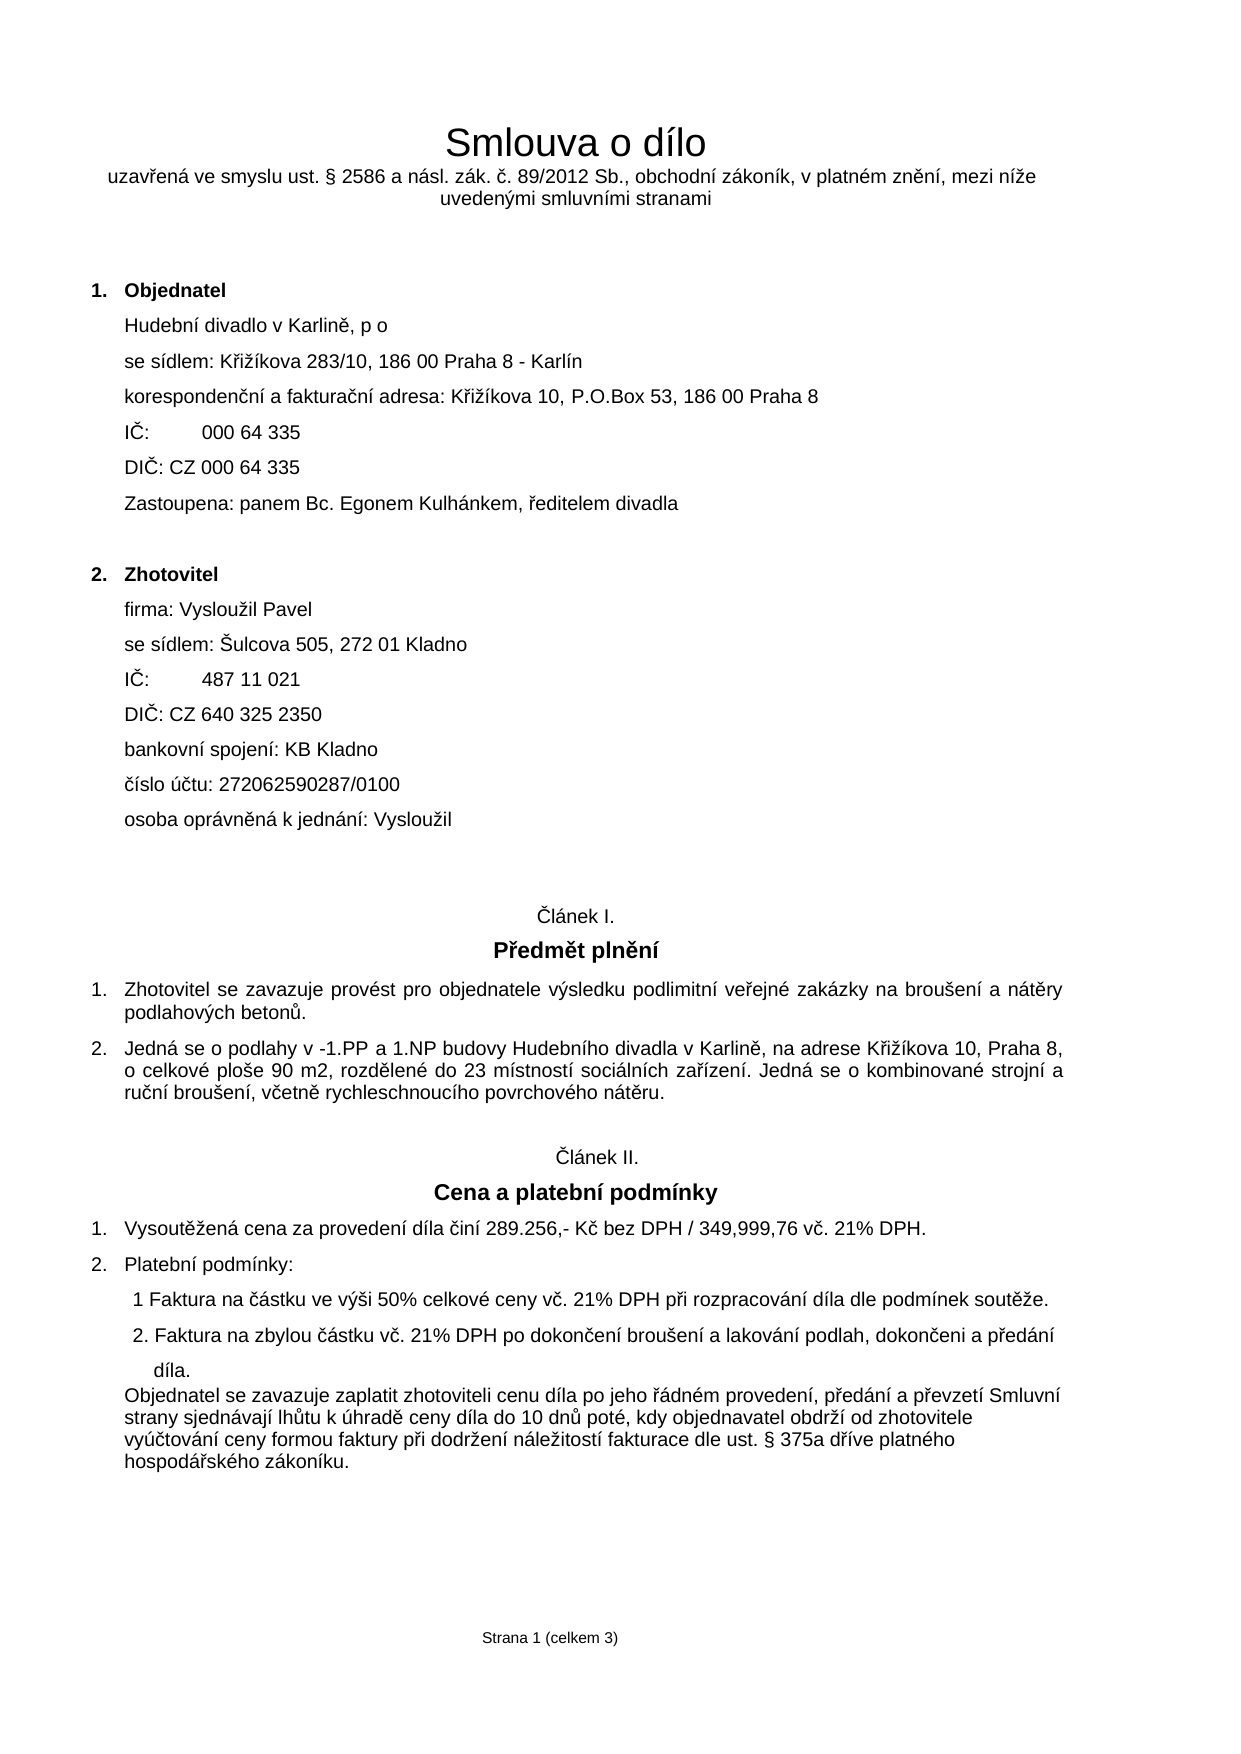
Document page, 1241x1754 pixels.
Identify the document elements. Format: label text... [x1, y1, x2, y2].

text IČ: 487 11 021 [124, 658, 1065, 693]
subtitle Předmět plnění [91, 938, 1061, 964]
text Článek II. [555, 1136, 1065, 1172]
text Hudební divadlo v Karlině, p o [124, 304, 1065, 340]
text 2. Faktura na zbylou částku vč. 21% DPH po dokončení broušení a lakování podlah, dokončeni a předání díla. [132, 1314, 1065, 1385]
list Vysoutěžená cena za provedení díla činí 289.256,- Kč bez DPH / 349,999,76 vč. 21% DPH. [91, 1207, 1065, 1243]
text osoba oprávněná k jednání: Vysloužil [124, 798, 1065, 833]
text uvedenými smluvními stranami [91, 188, 1061, 210]
text Strana 1 (celkem 3) [482, 1629, 618, 1647]
list Zhotovitel se zavazuje provést pro objednatele výsledku podlimitní veřejné zakázky na broušení a nátěry podlahových betonů. [91, 978, 1065, 1024]
text číslo účtu: 272062590287/0100 [124, 763, 1065, 798]
list Zhotovitel [91, 553, 1065, 588]
text 1 Faktura na částku ve výši 50% celkové ceny vč. 21% DPH při rozpracování díla dle podmínek soutěže. [132, 1278, 1065, 1314]
list Platební podmínky: [91, 1243, 1065, 1278]
text uzavřená ve smyslu ust. § 2586 a násl. zák. č. 89/2012 Sb., obchodní zákoník, v platném znění, mezi níže [107, 166, 1065, 188]
text Objednatel se zavazuje zaplatit zhotoviteli cenu díla po jeho řádném provedení, předání a převzetí Smluvní strany sjednávají lhůtu k úhradě ceny díla do 10 dnů poté, kdy objednavatel obdrží od zhotovitele vyúčtování ceny formou faktury při dodržení náležitostí fakturace dle ust. § 375a dříve platného hospodářského zákoníku. [124, 1385, 1065, 1473]
list Objednatel [91, 269, 1065, 304]
text DIČ: CZ 000 64 335 [124, 446, 1065, 482]
text Zastoupena: panem Bc. Egonem Kulhánkem, ředitelem divadla [124, 482, 1065, 517]
list Jedná se o podlahy v -1.PP a 1.NP budovy Hudebního divadla v Karlině, na adrese Křižíkova 10, Praha 8, o celkové ploše 90 m2, rozdělené do 23 místností sociálních zařízení. Jedná se o kombinované strojní a ruční broušení, včetně rychleschnoucího povrchového nátěru. [91, 1038, 1065, 1104]
text DIČ: CZ 640 325 2350 [124, 693, 1065, 728]
text Článek I. [91, 906, 1061, 928]
subtitle Smlouva o dílo [91, 121, 1061, 166]
subtitle Cena a platební podmínky [91, 1172, 1061, 1207]
text korespondenční a fakturační adresa: Křižíkova 10, P.O.Box 53, 186 00 Praha 8 IČ: 000 64 335 [124, 375, 831, 446]
text bankovní spojení: KB Kladno [124, 728, 1065, 763]
text firma: Vysloužil Pavel [124, 588, 1065, 623]
text se sídlem: Křižíkova 283/10, 186 00 Praha 8 - Karlín [124, 340, 1065, 375]
text se sídlem: Šulcova 505, 272 01 Kladno [124, 623, 1065, 658]
